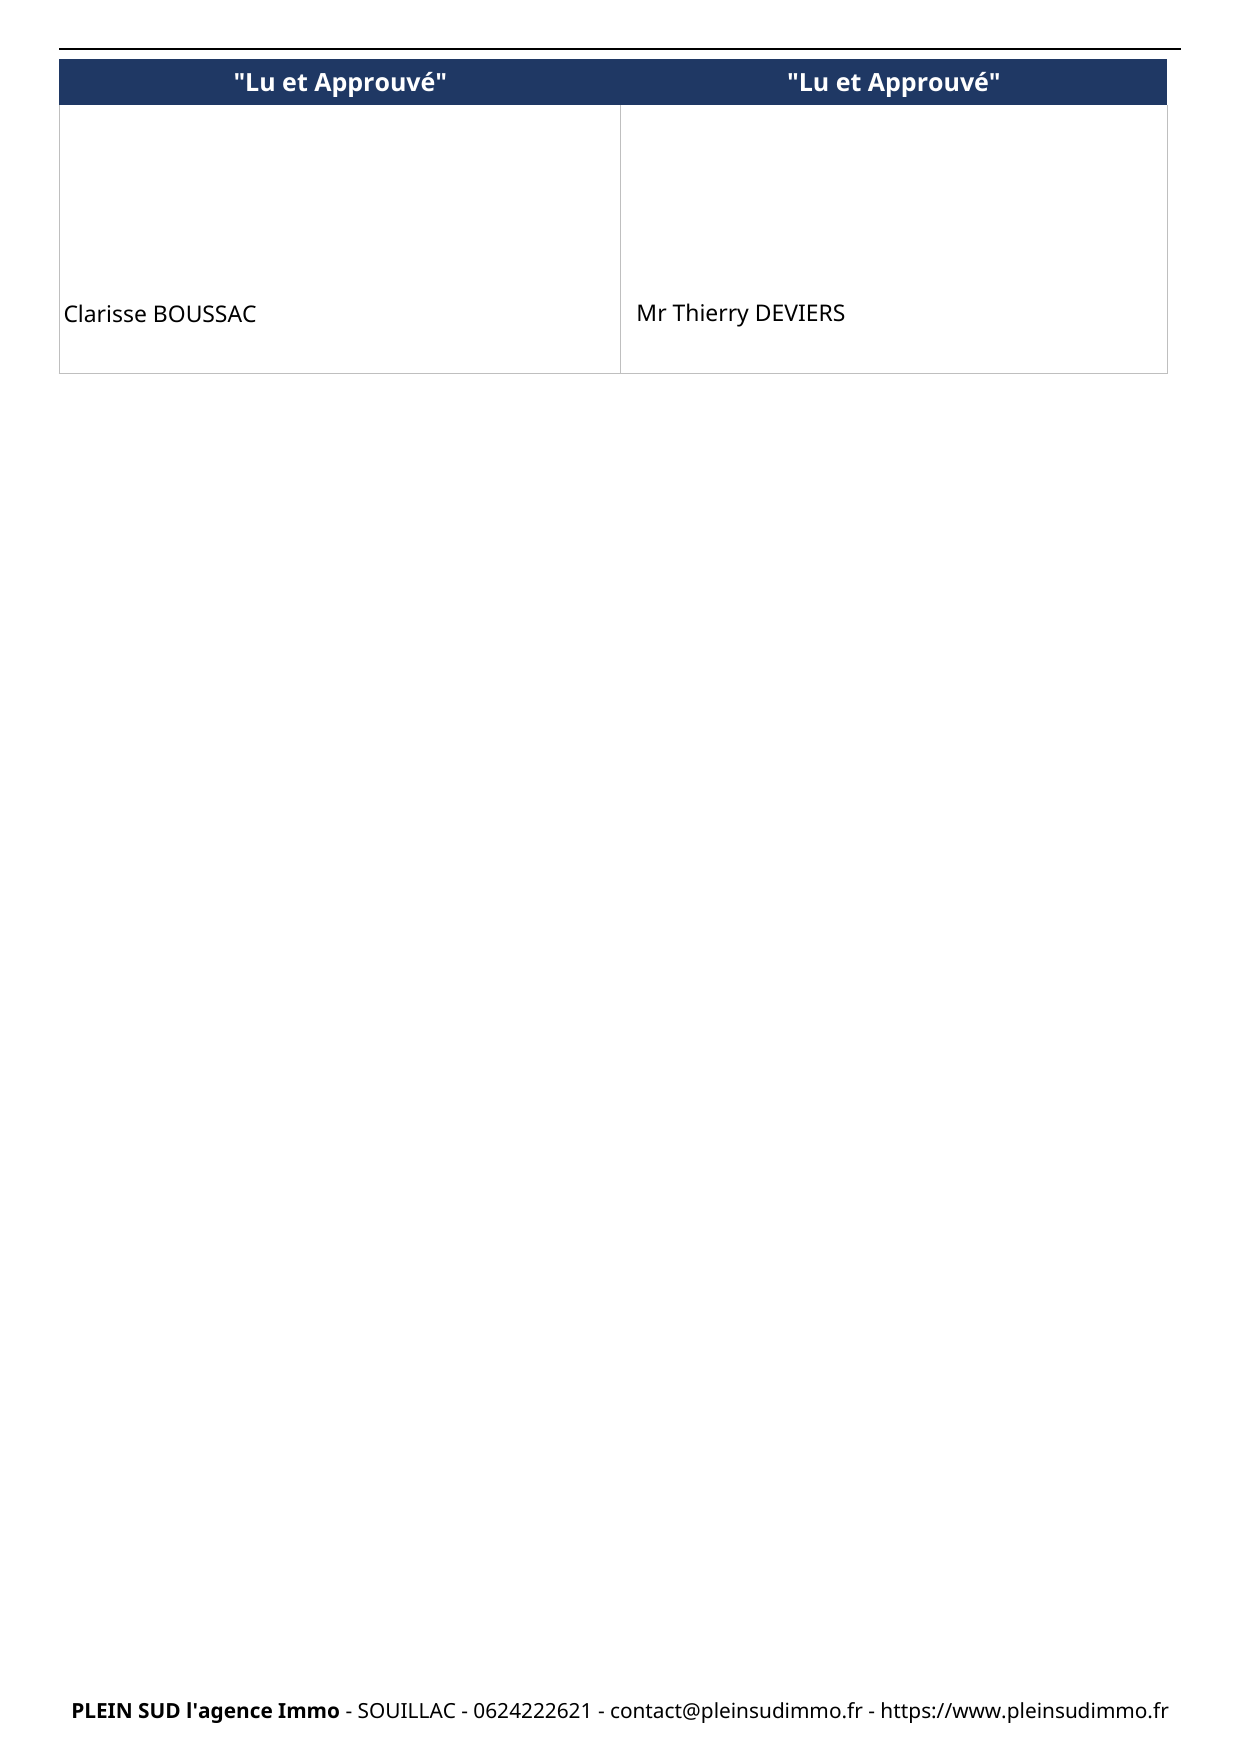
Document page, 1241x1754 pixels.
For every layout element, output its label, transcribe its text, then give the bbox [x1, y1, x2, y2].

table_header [620, 59, 1167, 105]
table_cell Mr Thierry DEVIERS [621, 105, 1167, 373]
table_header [59, 59, 620, 105]
table_cell Clarisse BOUSSAC [60, 105, 620, 373]
